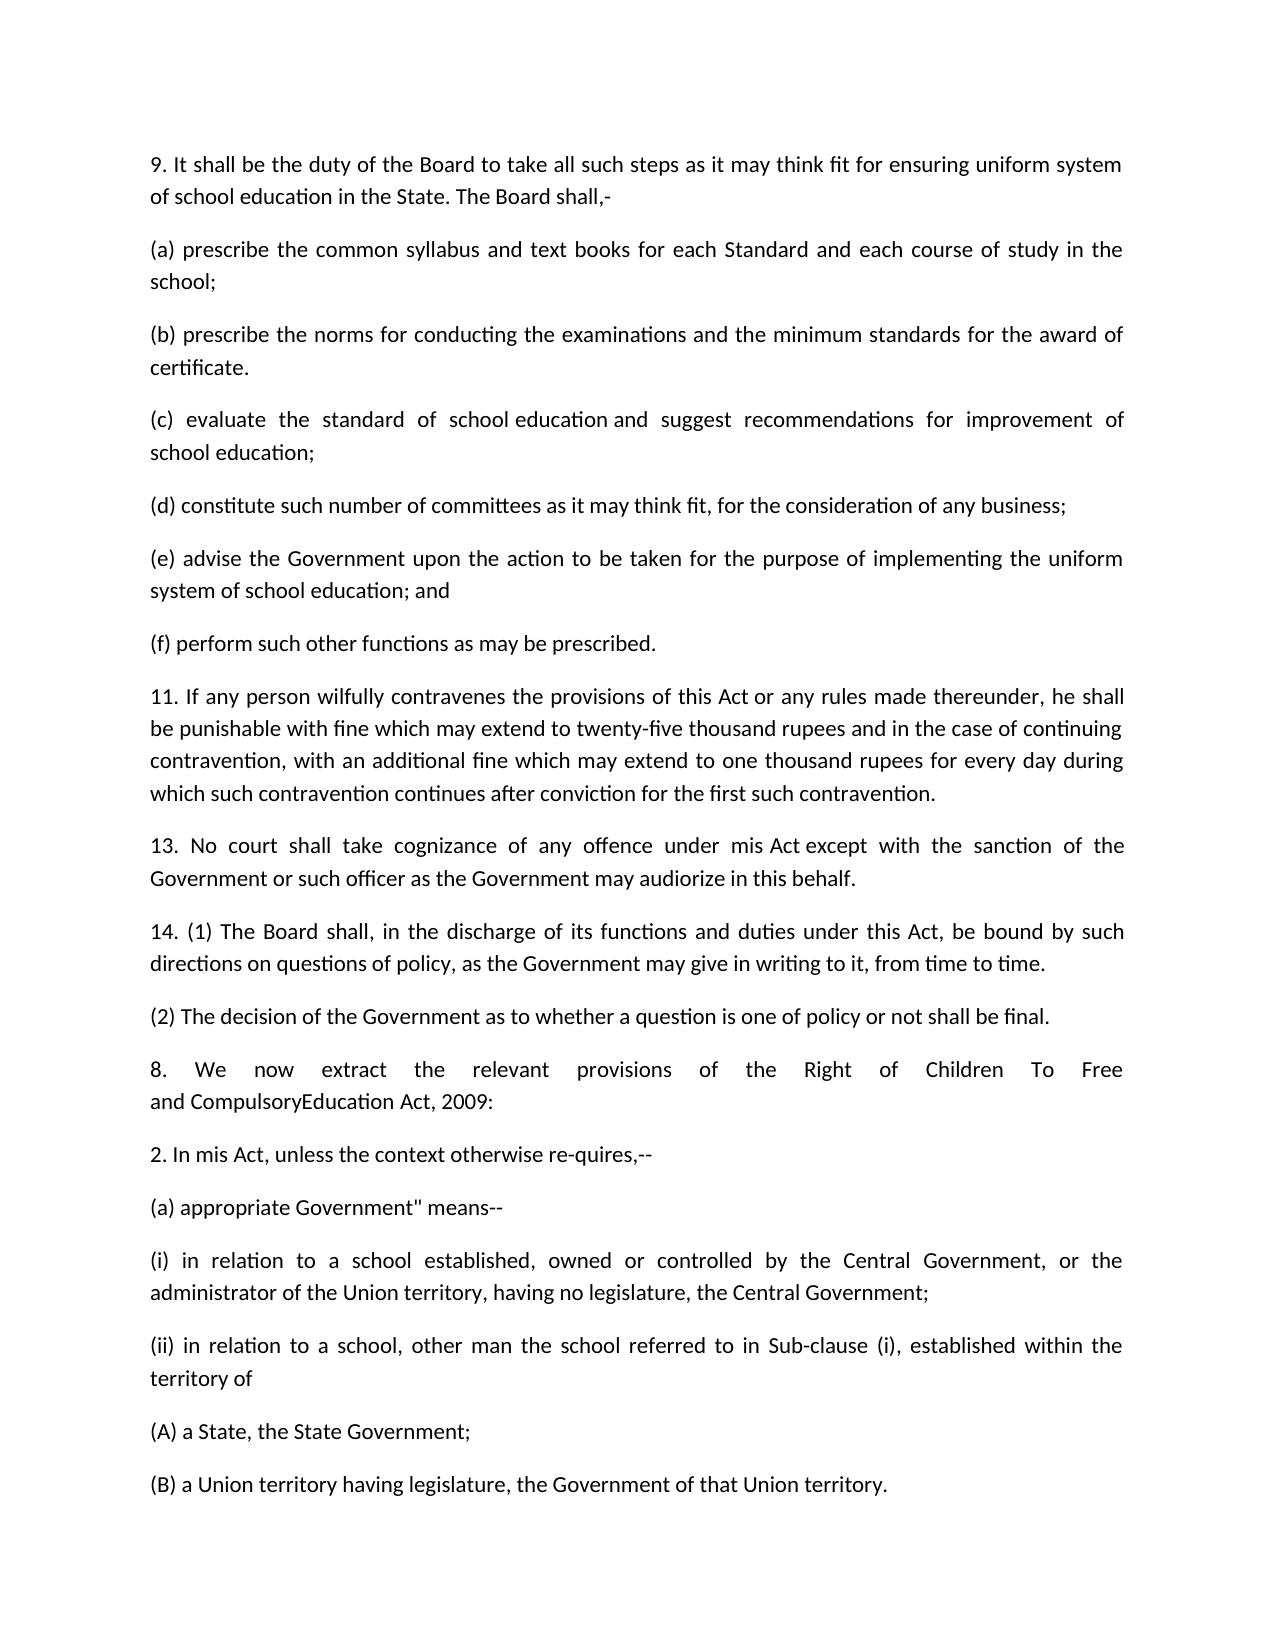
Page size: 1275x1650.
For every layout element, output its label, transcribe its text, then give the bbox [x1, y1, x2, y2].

text (a) appropriate Government" means-- [150, 1193, 1125, 1221]
text (i) in relation to a school established, owned or controlled by the Central Government, or the administrator of the Union territory, having no legislature, the Central Government; [150, 1246, 1125, 1307]
text (f) perform such other functions as may be prescribed. [150, 629, 1125, 657]
text 11. If any person wilfully contravenes the provisions of this Act or any rules made thereunder, he shall be punishable with fine which may extend to twenty-five thousand rupees and in the case of continuing contravention, with an additional fine which may extend to one thousand rupees for every day during which such contravention continues after conviction for the first such contravention. [150, 682, 1125, 807]
text (e) advise the Government upon the action to be taken for the purpose of implementing the uniform system of school education; and [150, 544, 1125, 604]
text 9. It shall be the duty of the Board to take all such steps as it may think fit for ensuring uniform system of school education in the State. The Board shall,- [150, 150, 1125, 210]
text 14. (1) The Board shall, in the discharge of its functions and duties under this Act, be bound by such directions on questions of policy, as the Government may give in writing to it, from time to time. [150, 917, 1125, 977]
text (a) prescribe the common syllabus and text books for each Standard and each course of study in the school; [150, 235, 1125, 295]
text (2) The decision of the Government as to whether a question is one of policy or not shall be final. [150, 1002, 1125, 1030]
text (ii) in relation to a school, other man the school referred to in Sub-clause (i), established within the territory of [150, 1332, 1125, 1392]
text 2. In mis Act, unless the context otherwise re-quires,-- [150, 1140, 1125, 1168]
text (d) constitute such number of committees as it may think fit, for the consideration of any business; [150, 491, 1125, 519]
text 13. No court shall take cognizance of any offence under mis Act except with the sanction of the Government or such officer as the Government may audiorize in this behalf. [150, 832, 1125, 892]
text (A) a State, the State Government; [150, 1417, 1125, 1445]
text (B) a Union territory having legislature, the Government of that Union territory. [150, 1470, 1125, 1498]
text (c) evaluate the standard of school education and suggest recommendations for improvement of school education; [150, 406, 1125, 466]
text 8. We now extract the relevant provisions of the Right of Children To Free and CompulsoryEducation Act, 2009: [150, 1055, 1125, 1115]
text (b) prescribe the norms for conducting the examinations and the minimum standards for the award of certificate. [150, 320, 1125, 381]
